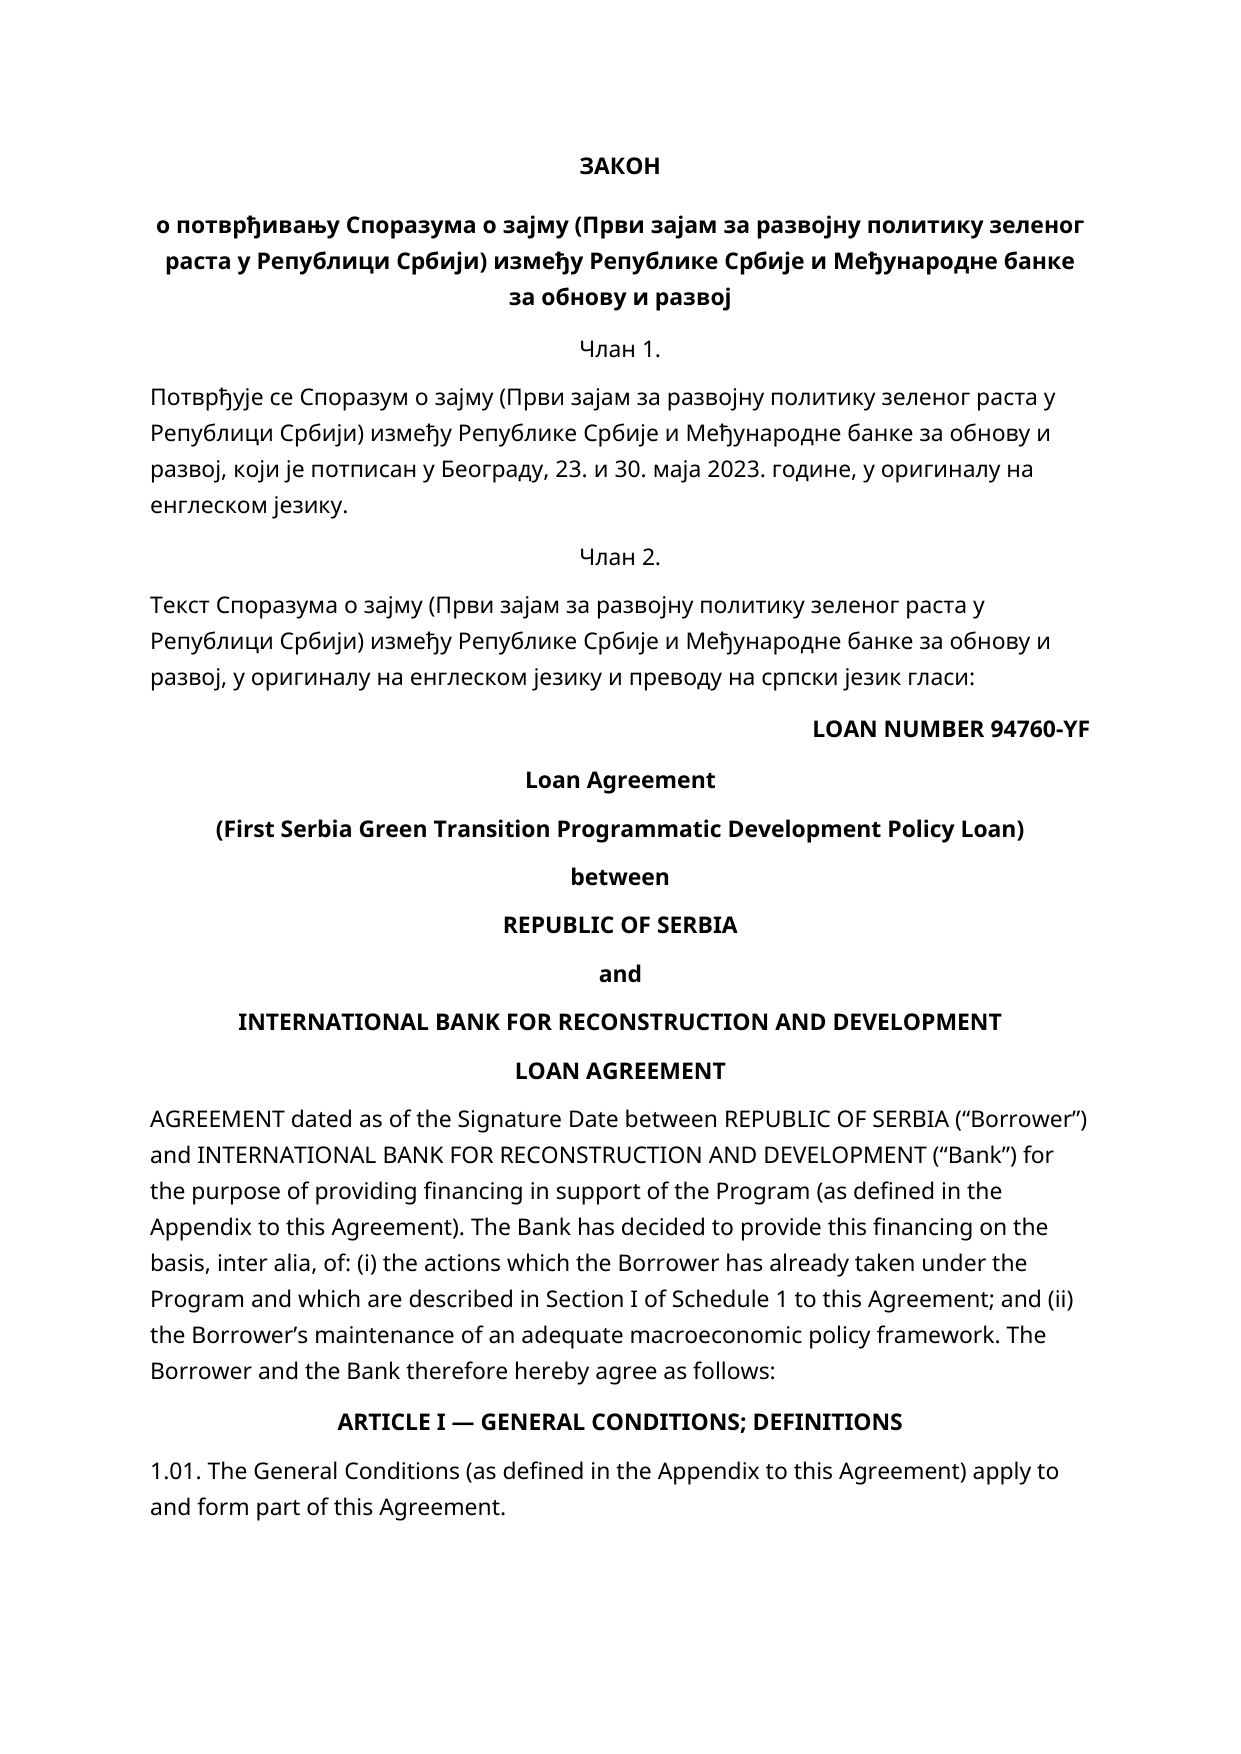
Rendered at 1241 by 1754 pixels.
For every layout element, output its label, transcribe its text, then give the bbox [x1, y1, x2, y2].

text о потврђивању Споразума о зајму (Први зајам за развојну политику зеленог раста у Републици Србији) између Републике Србије и Међународне банке за обнову и развој [150, 209, 1090, 312]
text and [150, 958, 1090, 989]
text LOAN NUMBER 94760-YF [150, 712, 1090, 744]
text Члан 1. [150, 333, 1090, 364]
text Члан 2. [150, 541, 1090, 572]
text REPUBLIC OF SERBIA [150, 909, 1090, 941]
text Потврђује се Споразум о зајму (Први зајам за развојну политику зеленог раста у Републици Србији) између Републике Србије и Међународне банке за обнову и развој, који је потписан у Београду, 23. и 30. маја 2023. године, у оригиналу на енглеском језику. [150, 381, 1090, 520]
text between [150, 861, 1090, 892]
text LOAN AGREEMENT [150, 1055, 1090, 1086]
text AGREEMENT dated as of the Signature Date between REPUBLIC OF SERBIA (“Borrower”) and INTERNATIONAL BANK FOR RECONSTRUCTION AND DEVELOPMENT (“Bank”) for the purpose of providing financing in support of the Program (as defined in the Appendix to this Agreement). The Bank has decided to provide this financing on the basis, inter alia, of: (i) the actions which the Borrower has already taken under the Program and which are described in Section I of Schedule 1 to this Agreement; and (ii) the Borrower’s maintenance of an adequate macroeconomic policy framework. The Borrower and the Bank therefore hereby agree as follows: [150, 1103, 1090, 1386]
text ARTICLE I — GENERAL CONDITIONS; DEFINITIONS [150, 1406, 1090, 1437]
text (First Serbia Green Transition Programmatic Development Policy Loan) [150, 812, 1090, 844]
text 1.01. The General Conditions (as defined in the Appendix to this Agreement) apply to and form part of this Agreement. [150, 1455, 1090, 1522]
text Текст Споразума о зајму (Први зајам за развојну политику зеленог раста у Републици Србији) између Републике Србије и Међународне банке за обнову и развој, у оригиналу на енглеском језику и преводу на српски језик гласи: [150, 589, 1090, 692]
text ЗАКОН [150, 150, 1090, 181]
text Loan Agreement [150, 764, 1090, 795]
text INTERNATIONAL BANK FOR RECONSTRUCTION AND DEVELOPMENT [150, 1006, 1090, 1037]
